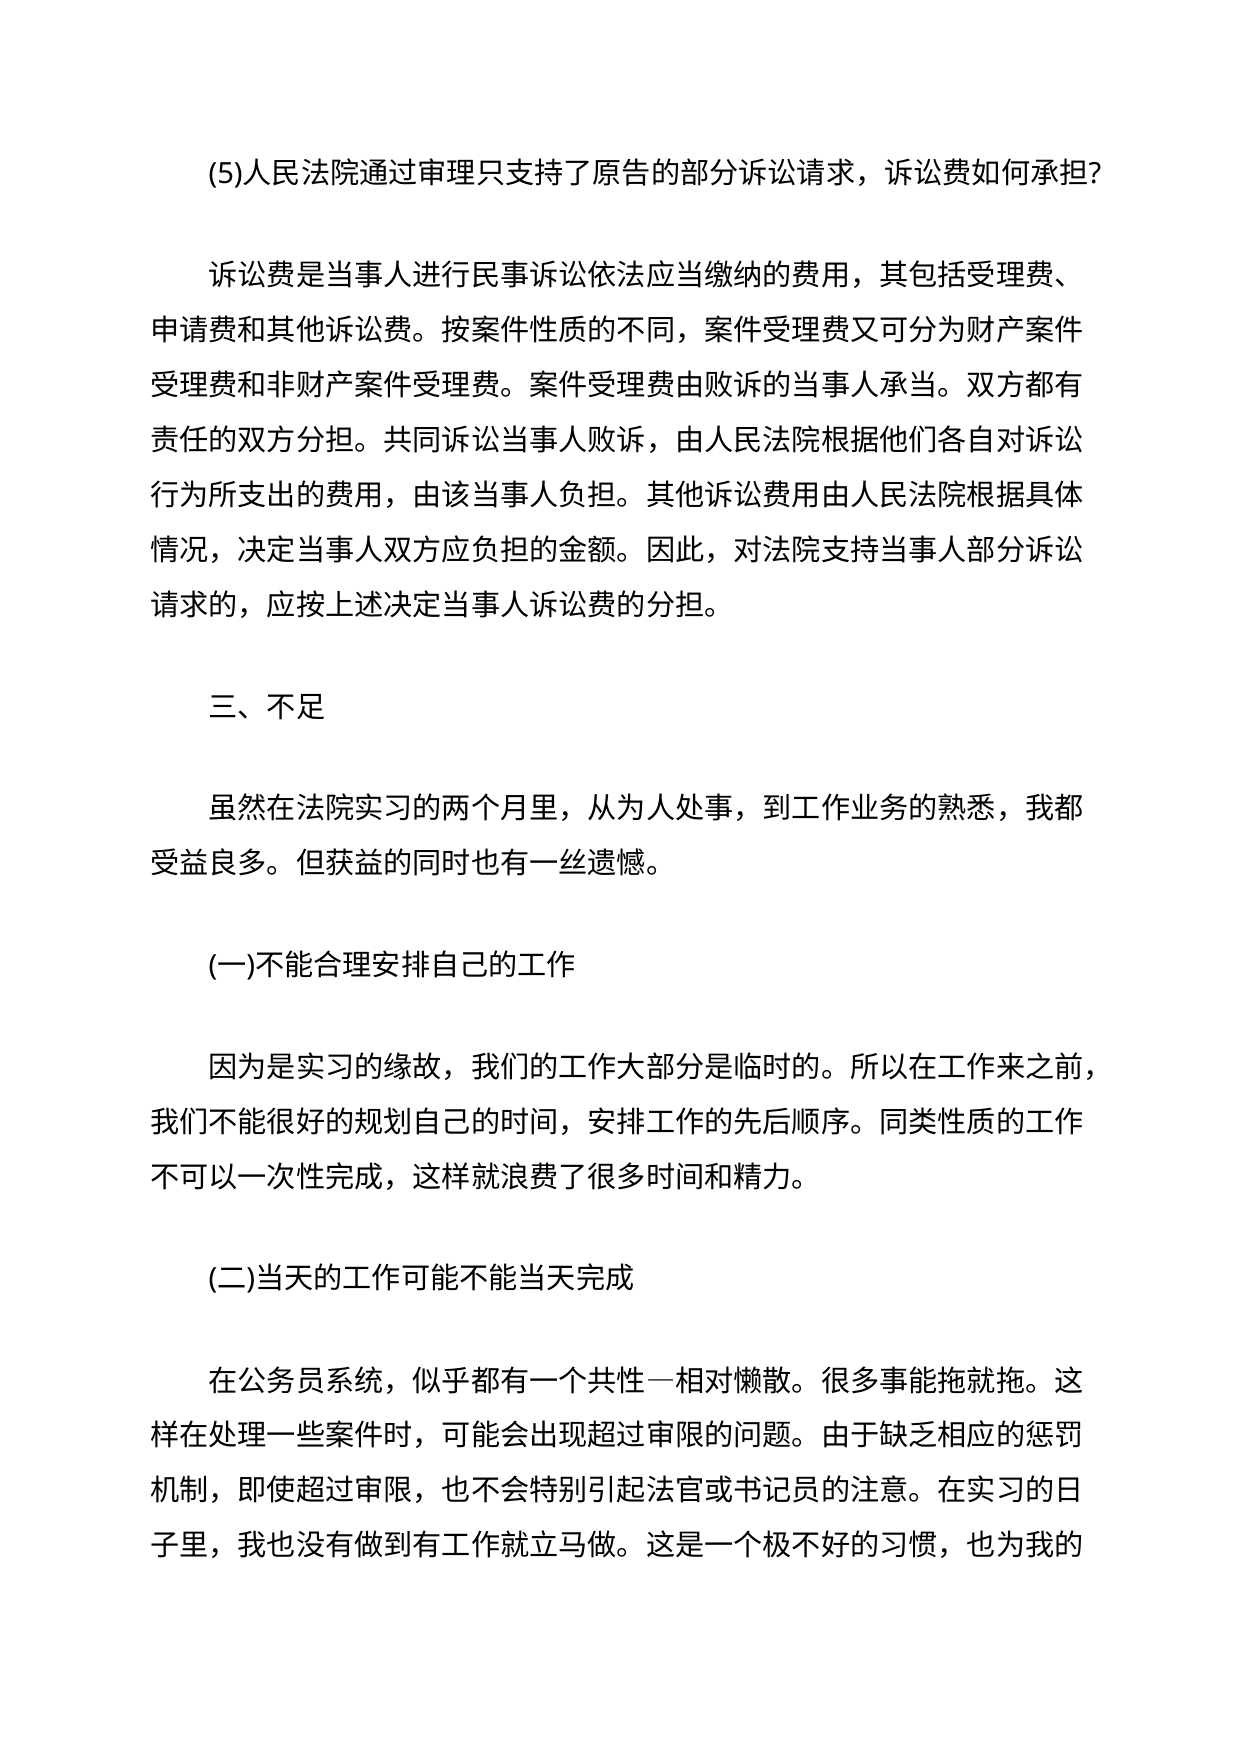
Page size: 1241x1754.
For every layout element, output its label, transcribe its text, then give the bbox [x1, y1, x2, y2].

text (5)人民法院通过审理只支持了原告的部分诉讼请求，诉讼费如何承担? [150, 150, 1090, 192]
text 诉讼费是当事人进行民事诉讼依法应当缴纳的费用，其包括受理费、申请费和其他诉讼费。按案件性质的不同，案件受理费又可分为财产案件受理费和非财产案件受理费。案件受理费由败诉的当事人承当。双方都有责任的双方分担。共同诉讼当事人败诉，由人民法院根据他们各自对诉讼行为所支出的费用，由该当事人负担。其他诉讼费用由人民法院根据具体情况，决定当事人双方应负担的金额。因此，对法院支持当事人部分诉讼请求的，应按上述决定当事人诉讼费的分担。 [150, 252, 1090, 624]
text (二)当天的工作可能不能当天完成 [150, 1255, 1090, 1297]
text 三、不足 [150, 683, 1090, 725]
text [150, 1357, 1090, 1564]
text (一)不能合理安排自己的工作 [150, 942, 1090, 984]
text 虽然在法院实习的两个月里，从为人处事，到工作业务的熟悉，我都受益良多。但获益的同时也有一丝遗憾。 [150, 785, 1090, 882]
text 因为是实习的缘故，我们的工作大部分是临时的。所以在工作来之前，我们不能很好的规划自己的时间，安排工作的先后顺序。同类性质的工作不可以一次性完成，这样就浪费了很多时间和精力。 [150, 1043, 1090, 1196]
